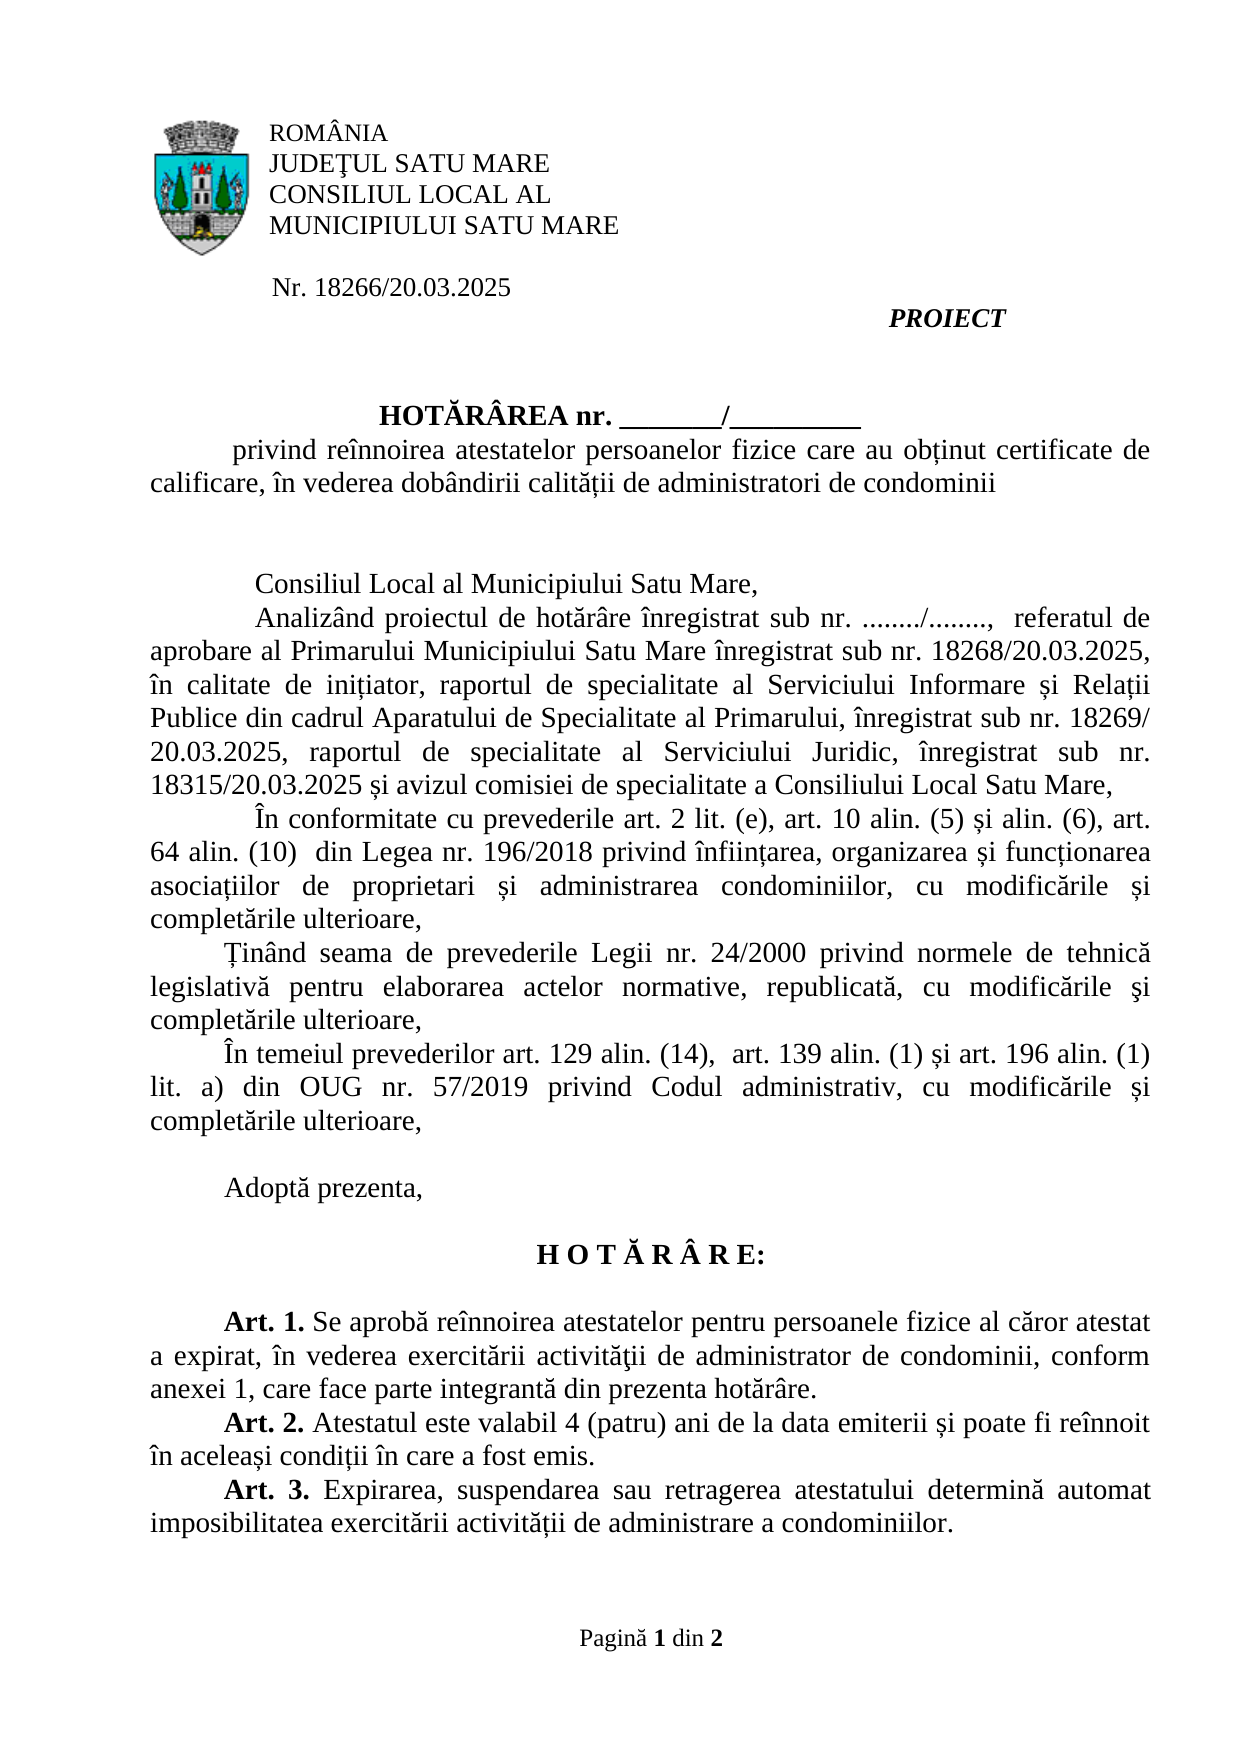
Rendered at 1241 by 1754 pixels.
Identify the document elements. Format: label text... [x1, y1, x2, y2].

text Nr. 18266/20.03.2025 [150, 271, 1152, 303]
text MUNICIPIULUI SATU MARE [249, 209, 1152, 240]
text CONSILIUL LOCAL AL [249, 178, 1152, 209]
text Consiliul Local al Municipiului Satu Mare, [150, 566, 1152, 600]
text În temeiul prevederilor art. 129 alin. (14), art. 139 alin. (1) și art. 196 alin. (1) lit. a) din OUG nr. 57/2019 privind Codul administrativ, cu modificările și completările ulterioare, [150, 1036, 1152, 1136]
text Art. 1. Se aprobă reînnoirea atestatelor pentru persoanele fizice al căror atestat a expirat, în vederea exercitării activităţii de administrator de condominii, conform anexei 1, care face parte integrantă din prezenta hotărâre. [150, 1304, 1152, 1405]
text H O T Ă R Â R E: [150, 1237, 1152, 1271]
text HOTĂRÂREA nr. _______/_________ [298, 398, 1152, 432]
text Ținând seama de prevederile Legii nr. 24/2000 privind normele de tehnică legislativă pentru elaborarea actelor normative, republicată, cu modificările şi completările ulterioare, [150, 935, 1152, 1036]
text Art. 3. Expirarea, suspendarea sau retragerea atestatului determină automat imposibilitatea exercitării activității de administrare a condominiilor. [150, 1472, 1152, 1539]
text În conformitate cu prevederile art. 2 lit. (e), art. 10 alin. (5) și alin. (6), art. 64 alin. (10) din Legea nr. 196/2018 privind înființarea, organizarea și funcționarea asociațiilor de proprietari și administrarea condominiilor, cu modificările și completările ulterioare, [150, 801, 1152, 935]
text privind reînnoirea atestatelor persoanelor fizice care au obținut certificate de calificare, în vederea dobândirii calității de administratori de condominii [150, 432, 1152, 499]
text Art. 2. Atestatul este valabil 4 (patru) ani de la data emiterii și poate fi reînnoit în aceleași condiții în care a fost emis. [150, 1405, 1152, 1472]
text JUDEŢUL SATU MARE [249, 147, 1152, 178]
text ROMÂNIA [249, 118, 1152, 147]
text Adoptă prezenta, [150, 1170, 1152, 1203]
picture [150, 118, 249, 258]
text PROIECT [815, 303, 1152, 334]
text Analizând proiectul de hotărâre înregistrat sub nr. ......../........, referatul de aprobare al Primarului Municipiului Satu Mare înregistrat sub nr. 18268/20.03.2025, în calitate de inițiator, raportul de specialitate al Serviciului Informare și Relații Publice din cadrul Aparatului de Specialitate al Primarului, înregistrat sub nr. 18269/ 20.03.2025, raportul de specialitate al Serviciului Juridic, înregistrat sub nr. 18315/20.03.2025 și avizul comisiei de specialitate a Consiliului Local Satu Mare, [150, 600, 1152, 801]
